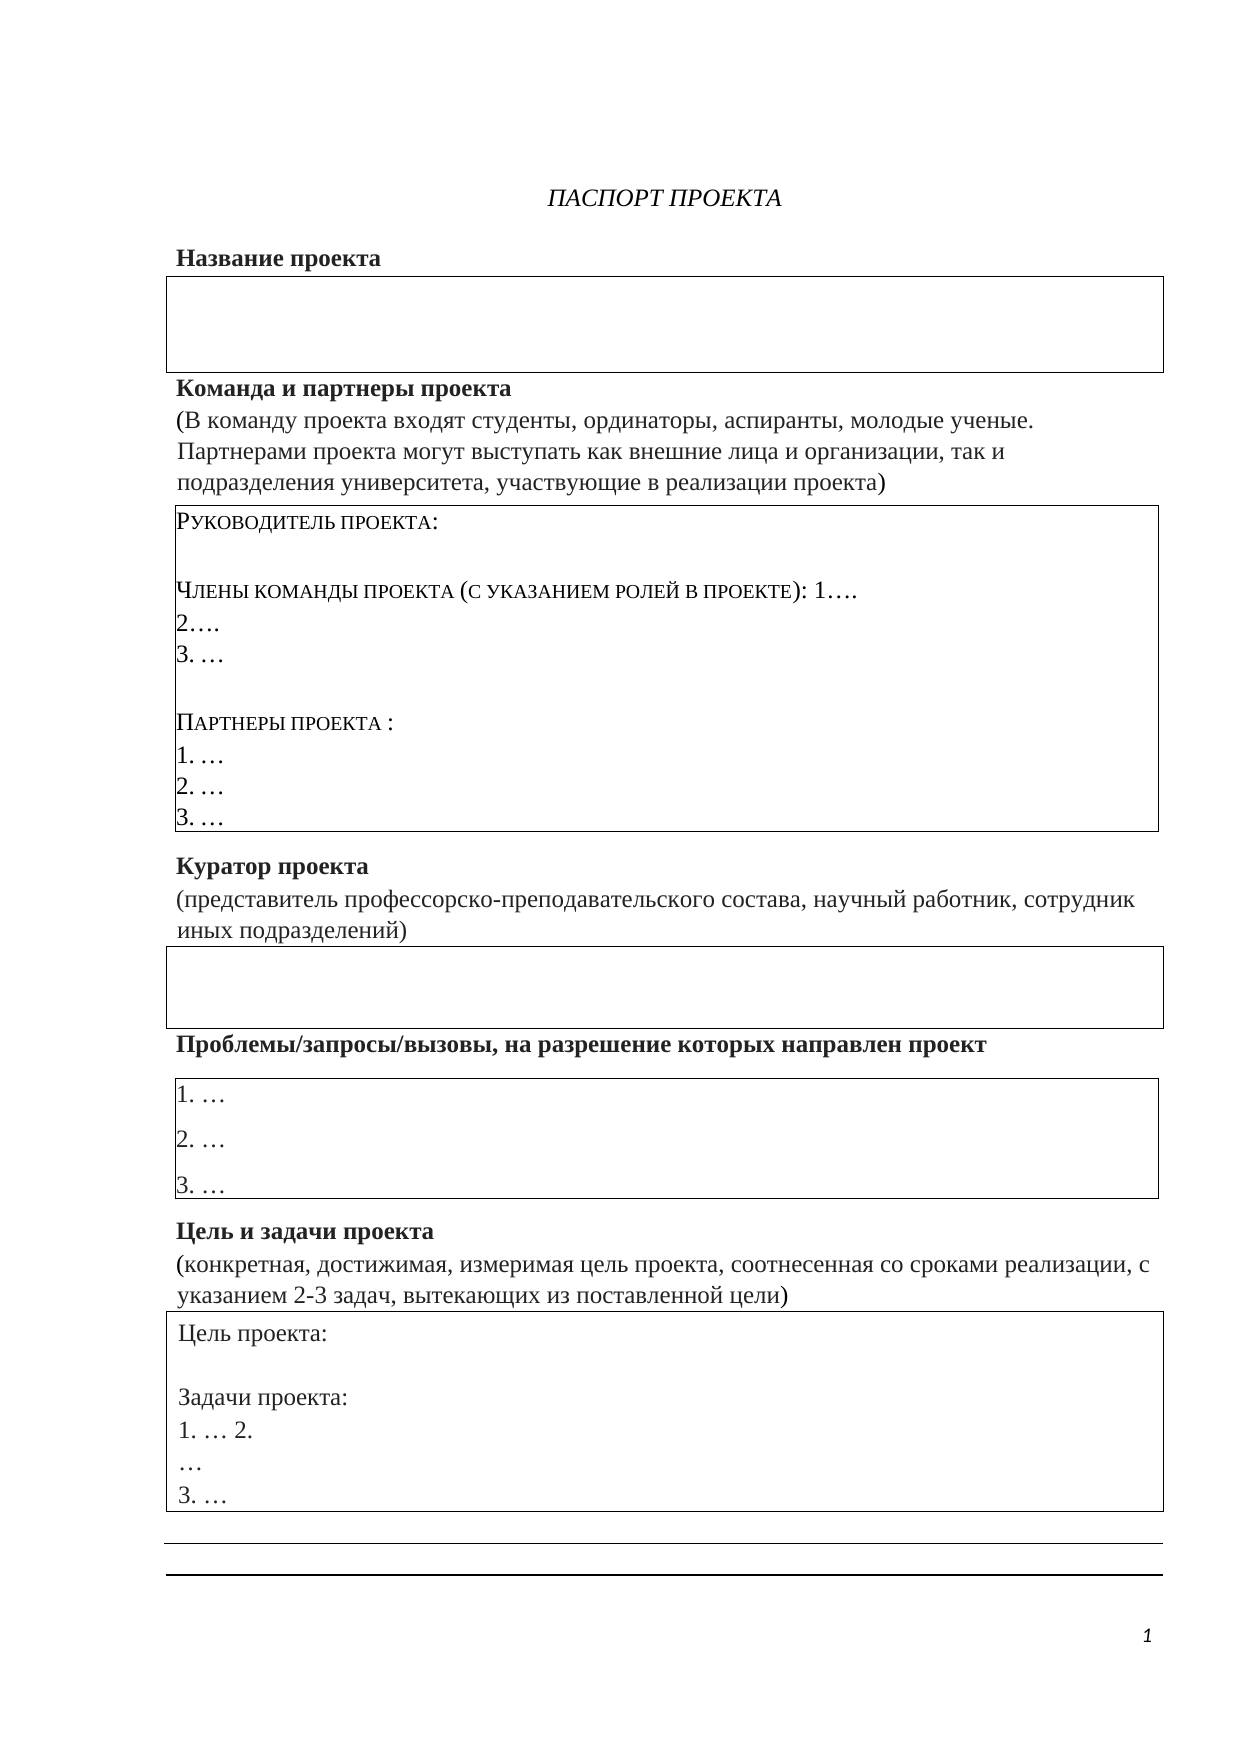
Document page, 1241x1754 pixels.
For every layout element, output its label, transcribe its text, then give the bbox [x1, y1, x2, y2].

subtitle Цель и задачи проекта [176, 1216, 1145, 1245]
table_header [167, 277, 1163, 372]
text 2…. [176, 607, 1158, 637]
text ПАРТНЕРЫ ПРОЕКТА : [176, 706, 1158, 736]
list … [176, 770, 1158, 800]
subtitle Куратор проекта [176, 851, 1145, 880]
table_header [167, 947, 1163, 1028]
subtitle Проблемы/запросы/вызовы, на разрешение которых направлен проект [176, 1029, 1145, 1058]
text РУКОВОДИТЕЛЬ ПРОЕКТА: [176, 506, 1158, 535]
text (конкретная, достижимая, измеримая цель проекта, соотнесенная со сроками реализации, с указанием 2-3 задач, вытекающих из поставленной цели) [176, 1249, 1158, 1309]
list … [176, 739, 1158, 768]
list … [176, 1169, 1158, 1198]
list … [176, 1079, 1158, 1108]
text 3. … [176, 638, 1158, 668]
text (В команду проекта входят студенты, ординаторы, аспиранты, молодые ученые. Партнерами проекта могут выступать как внешние лица и организации, так и подразделения университета, участвующие в реализации проекта) [176, 405, 1158, 496]
table_header Цель проекта: Задачи проекта: 1. … 2. … 3. … [167, 1312, 1163, 1511]
list … [176, 801, 1158, 831]
list … [176, 1123, 1158, 1153]
text (представитель профессорско-преподавательского состава, научный работник, сотрудник иных подразделений) [176, 884, 1158, 943]
subtitle Команда и партнеры проекта [176, 373, 1145, 401]
subtitle Название проекта [176, 243, 1145, 272]
text ПАСПОРТ ПРОЕКТА [177, 183, 1152, 211]
text ЧЛЕНЫ КОМАНДЫ ПРОЕКТА (С УКАЗАНИЕМ РОЛЕЙ В ПРОЕКТЕ): 1…. [176, 574, 1158, 604]
